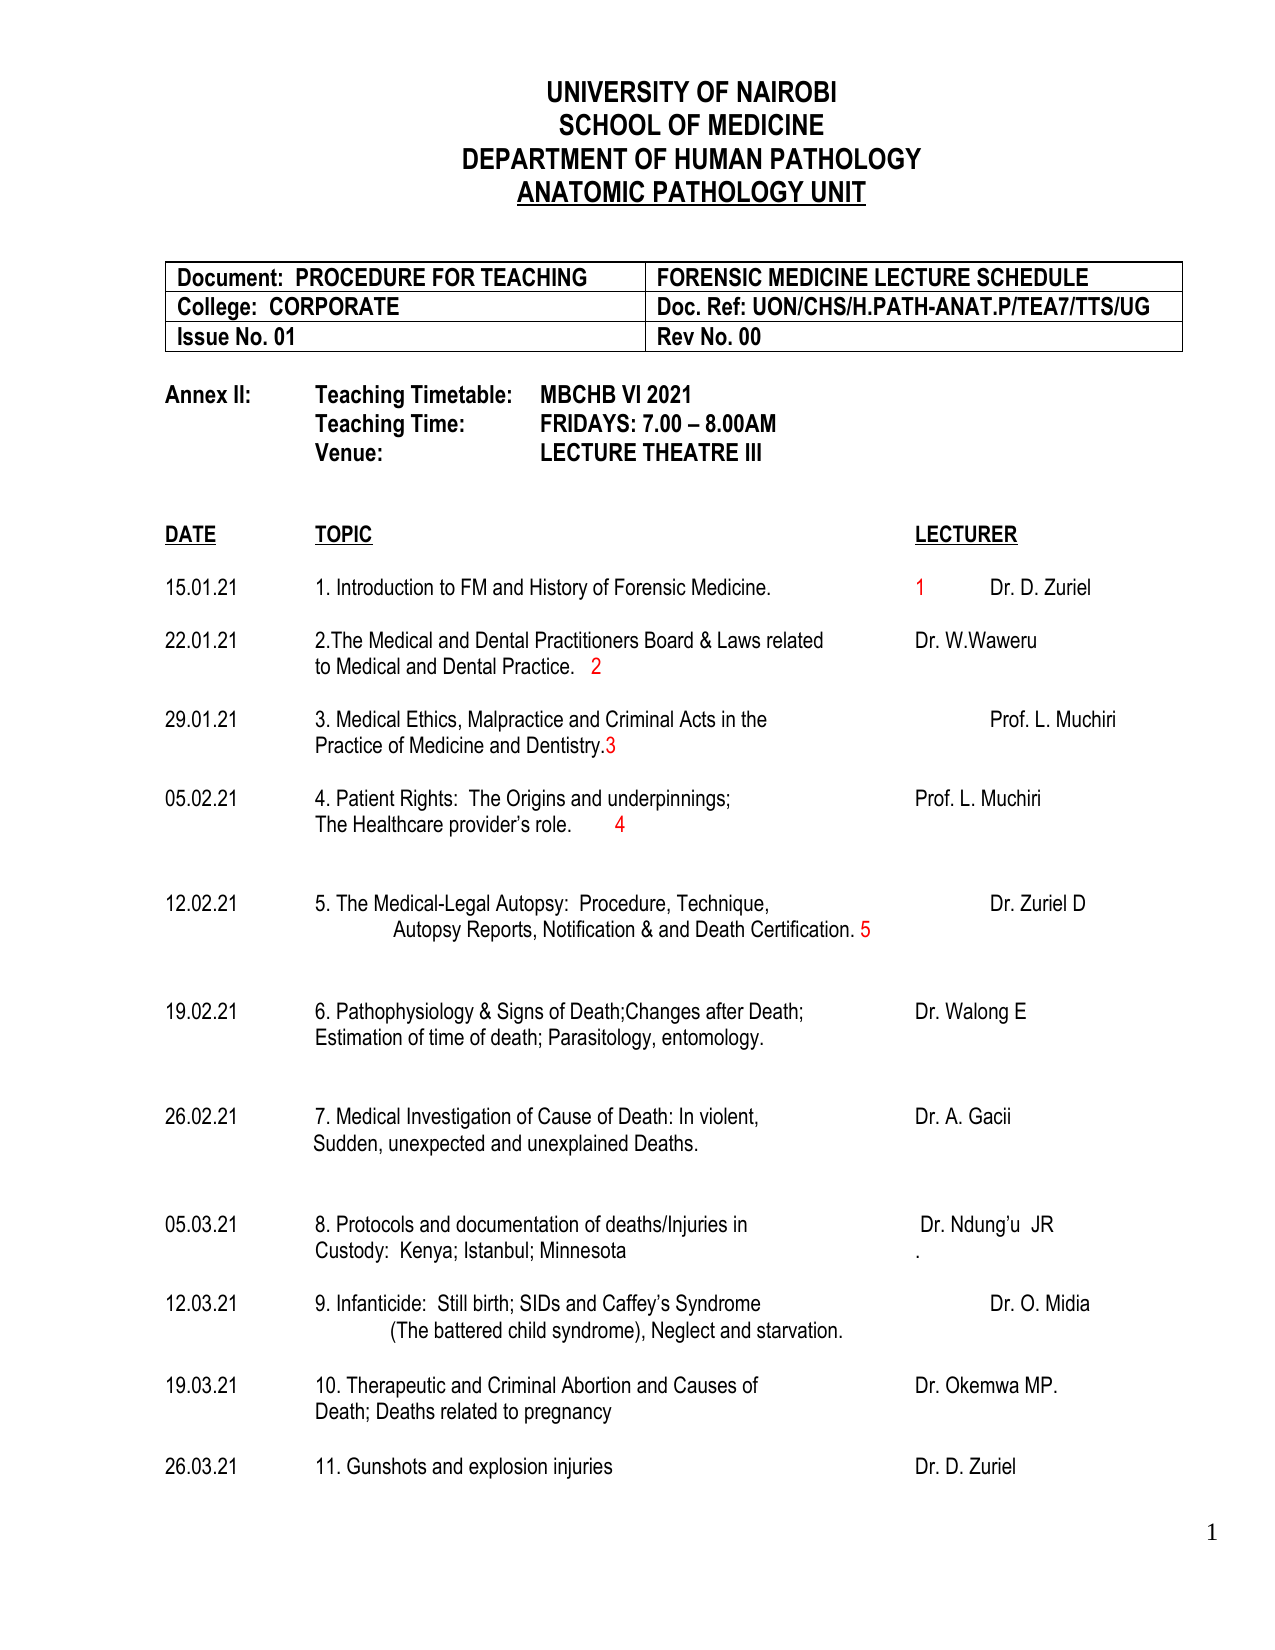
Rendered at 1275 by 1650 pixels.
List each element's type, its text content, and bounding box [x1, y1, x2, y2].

text Estimation of time of death; Parasitology, entomology. [165, 1024, 1218, 1051]
subtitle UNIVERSITY OF NAIROBI [165, 75, 1218, 108]
text 12.03.21 9. Infanticide: Still birth; SIDs and Caffey’s Syndrome Dr. O. Midia (The battered child syndrome), Neglect and starvation. [165, 1290, 1218, 1343]
table_cell Issue No. 01 [166, 322, 645, 351]
text 19.03.21 10. Therapeutic and Criminal Abortion and Causes of Dr. Okemwa MP. [165, 1372, 1218, 1398]
text Venue: LECTURE THEATRE III [165, 437, 1218, 466]
text 12.02.21 5. The Medical-Legal Autopsy: Procedure, Technique, Dr. Zuriel D Autopsy Reports, Notification & and Death Certification. 5 [165, 890, 1218, 943]
text SCHOOL OF MEDICINE [165, 108, 1218, 142]
text 26.03.21 11. Gunshots and explosion injuries Dr. D. Zuriel [165, 1453, 1218, 1479]
text Practice of Medicine and Dentistry.3 [165, 732, 1218, 758]
text 26.02.21 7. Medical Investigation of Cause of Death: In violent, Dr. A. Gacii Sudden, unexpected and unexplained Deaths. [165, 1103, 1218, 1156]
table_cell College: CORPORATE [166, 292, 645, 321]
table_cell Rev No. 00 [646, 322, 1182, 351]
subtitle DEPARTMENT OF HUMAN PATHOLOGY [165, 142, 1218, 175]
text Annex II: Teaching Timetable: MBCHB VI 2021 [165, 380, 1218, 409]
text 05.03.21 8. Protocols and documentation of deaths/Injuries in Dr. Ndung’u JR [165, 1211, 1218, 1237]
text 05.02.21 4. Patient Rights: The Origins and underpinnings; Prof. L. Muchiri [165, 785, 1218, 811]
text The Healthcare provider’s role. 4 [165, 811, 1218, 837]
text 29.01.21 3. Medical Ethics, Malpractice and Criminal Acts in the Prof. L. Muchiri [165, 706, 1218, 732]
text DATE TOPIC LECTURER [165, 521, 1218, 547]
text ANATOMIC PATHOLOGY UNIT [165, 175, 1218, 209]
text 19.02.21 6. Pathophysiology & Signs of Death;Changes after Death; Dr. Walong E [165, 998, 1218, 1024]
text Death; Deaths related to pregnancy [165, 1398, 1218, 1424]
text Teaching Time: FRIDAYS: 7.00 – 8.00AM [165, 409, 1218, 437]
table_header FORENSIC MEDICINE LECTURE SCHEDULE [646, 263, 1182, 291]
table_cell Doc. Ref: UON/CHS/H.PATH-ANAT.P/TEA7/TTS/UG [646, 292, 1182, 321]
text 22.01.21 2.The Medical and Dental Practitioners Board & Laws related Dr. W.Waweru [165, 627, 1218, 653]
text Custody: Kenya; Istanbul; Minnesota . [165, 1237, 1218, 1264]
table_header Document: PROCEDURE FOR TEACHING [166, 263, 645, 291]
text to Medical and Dental Practice. 2 [165, 653, 1218, 679]
text 15.01.21 1. Introduction to FM and History of Forensic Medicine. 1 Dr. D. Zuriel [165, 574, 1218, 600]
